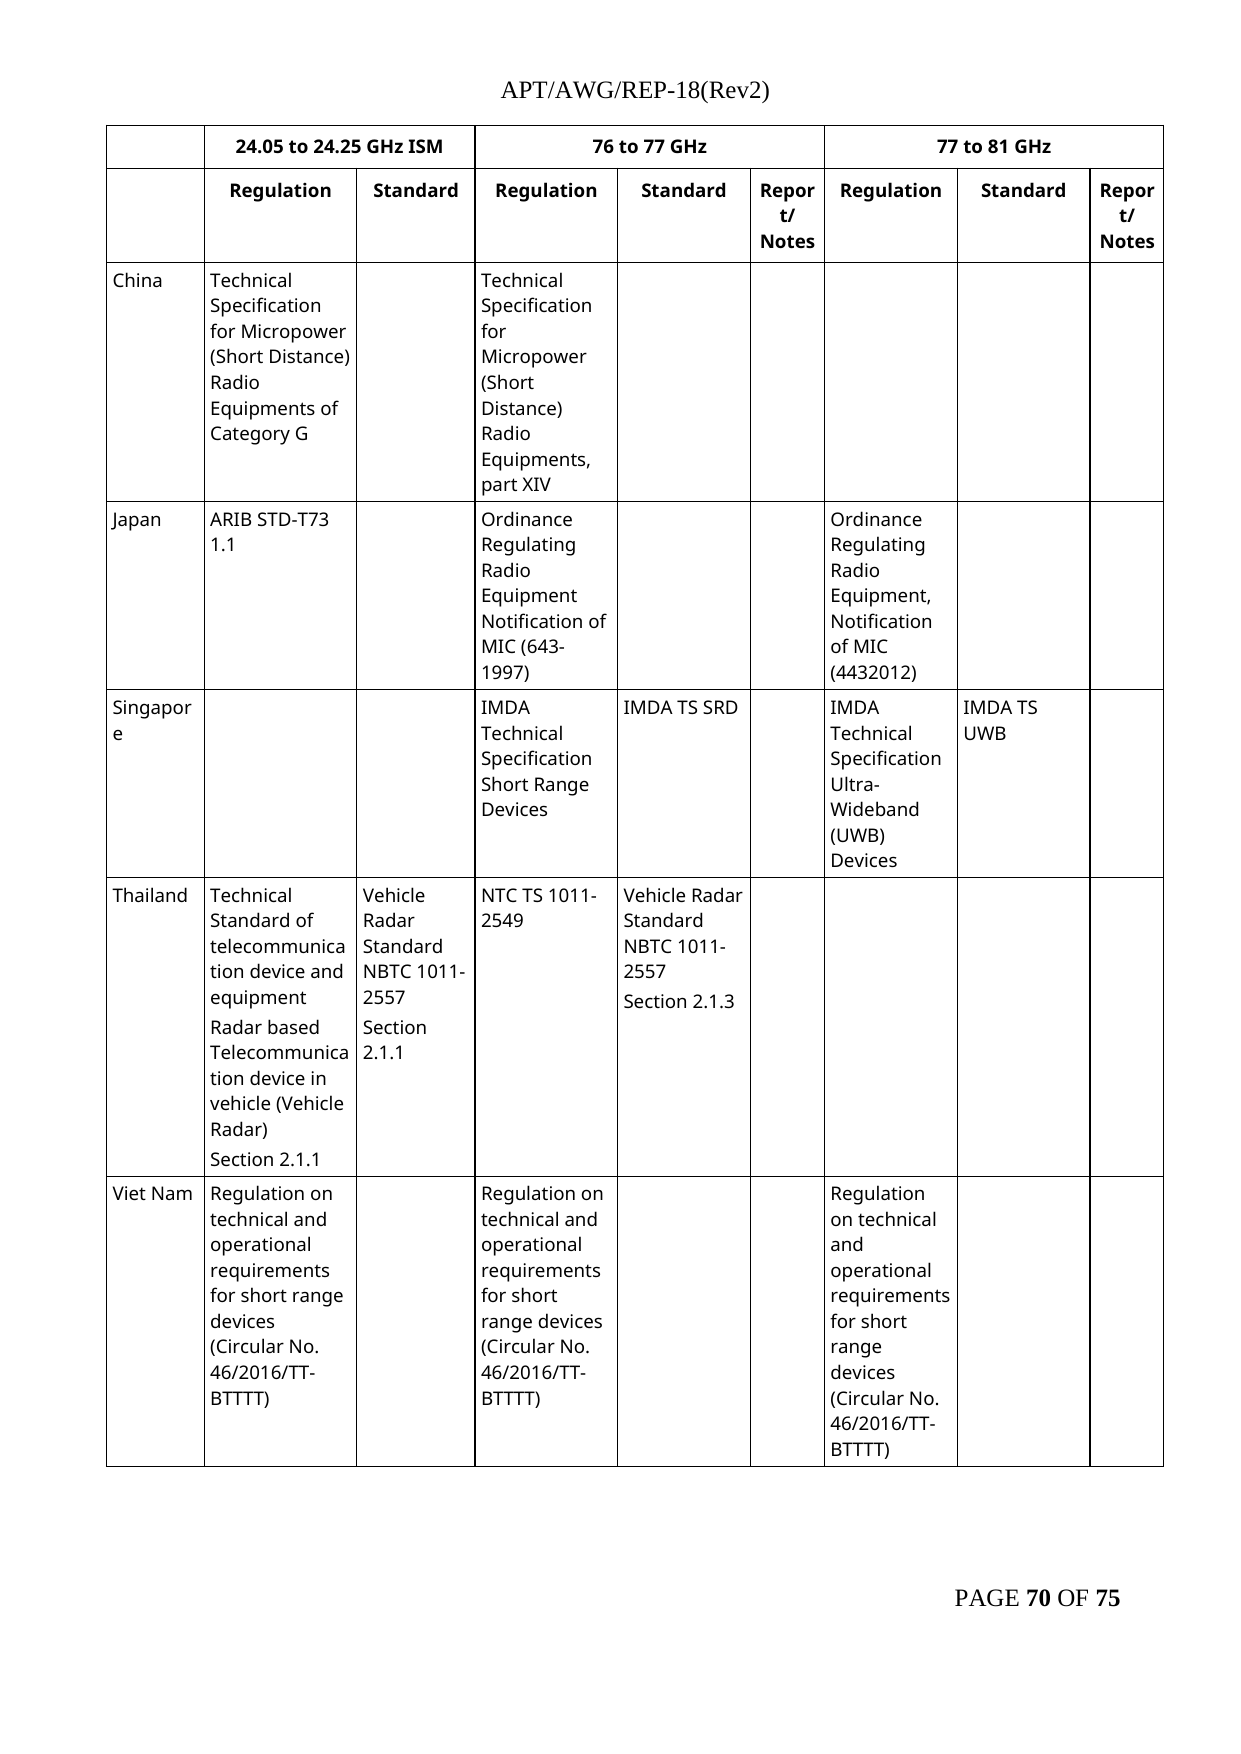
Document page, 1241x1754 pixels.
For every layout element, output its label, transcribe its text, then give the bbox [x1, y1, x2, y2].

table_cell [1091, 502, 1163, 689]
table_cell [618, 1177, 750, 1466]
table_cell [1091, 878, 1163, 1176]
table_cell [1091, 690, 1163, 877]
table_cell [618, 263, 750, 501]
table_header [107, 126, 204, 168]
table_cell Regulation on technical and operational requirements for short range devices (Circular No. 46/2016/TT-BTTTT) [205, 1177, 356, 1466]
table_cell [825, 263, 957, 501]
table_cell [357, 690, 474, 877]
table_cell [825, 878, 957, 1176]
table_cell Regulation on technical and operational requirements for short range devices (Circular No. 46/2016/TT-BTTTT) [476, 1177, 617, 1466]
table_cell [751, 878, 824, 1176]
table_cell [958, 878, 1089, 1176]
table_cell Regulation [205, 169, 356, 262]
table_cell [958, 263, 1089, 501]
table_cell ARIB STD-T73 1.1 [205, 502, 356, 689]
table_cell [751, 690, 824, 877]
table_cell IMDA Technical Specification Ultra-Wideband (UWB) Devices [825, 690, 957, 877]
table_cell Regulation on technical and operational requirements for short range devices (Circular No. 46/2016/TT-BTTTT) [825, 1177, 957, 1466]
table_cell [1091, 263, 1163, 501]
table_cell Report/Notes [751, 169, 824, 262]
table_cell Japan [107, 502, 204, 689]
table_cell Vehicle Radar Standard NBTC 1011-2557 Section 2.1.3 [618, 878, 750, 1176]
table_cell [107, 169, 204, 262]
table_cell Standard [618, 169, 750, 262]
table_cell Standard [958, 169, 1089, 262]
table_cell Report/Notes [1091, 169, 1163, 262]
table_cell [205, 690, 356, 877]
table_cell Vehicle Radar Standard NBTC 1011-2557 Section 2.1.1 [357, 878, 474, 1176]
table_cell [751, 502, 824, 689]
table_cell IMDA TS UWB [958, 690, 1089, 877]
table_cell Technical Specification for Micropower (Short Distance) Radio Equipments, part XIV [476, 263, 617, 501]
table_cell Regulation [825, 169, 957, 262]
table_cell [958, 502, 1089, 689]
table_cell IMDA TS SRD [618, 690, 750, 877]
table_cell Ordinance Regulating Radio Equipment Notification of MIC (643-1997) [476, 502, 617, 689]
table_cell Technical Specification for Micropower (Short Distance) Radio Equipments of Category G [205, 263, 356, 501]
table_cell Viet Nam [107, 1177, 204, 1466]
table_cell [357, 263, 474, 501]
table_cell [357, 1177, 474, 1466]
table_cell [751, 263, 824, 501]
table_cell IMDA Technical Specification Short Range Devices [476, 690, 617, 877]
table_cell [357, 502, 474, 689]
table_header 77 to 81 GHz [825, 126, 1163, 168]
table_cell Technical Standard of telecommunication device and equipment Radar based Telecommunication device in vehicle (Vehicle Radar) Section 2.1.1 [205, 878, 356, 1176]
table_cell [958, 1177, 1089, 1466]
table_header 24.05 to 24.25 GHz ISM [205, 126, 474, 168]
table_cell NTC TS 1011-2549 [476, 878, 617, 1176]
table_header 76 to 77 GHz [476, 126, 824, 168]
table_cell [618, 502, 750, 689]
table_cell [751, 1177, 824, 1466]
table_cell Singapore [107, 690, 204, 877]
table_cell Standard [357, 169, 474, 262]
table_cell China [107, 263, 204, 501]
table_cell Regulation [476, 169, 617, 262]
table_cell Ordinance Regulating Radio Equipment, Notification of MIC (4432012) [825, 502, 957, 689]
table_cell [1091, 1177, 1163, 1466]
table_cell Thailand [107, 878, 204, 1176]
